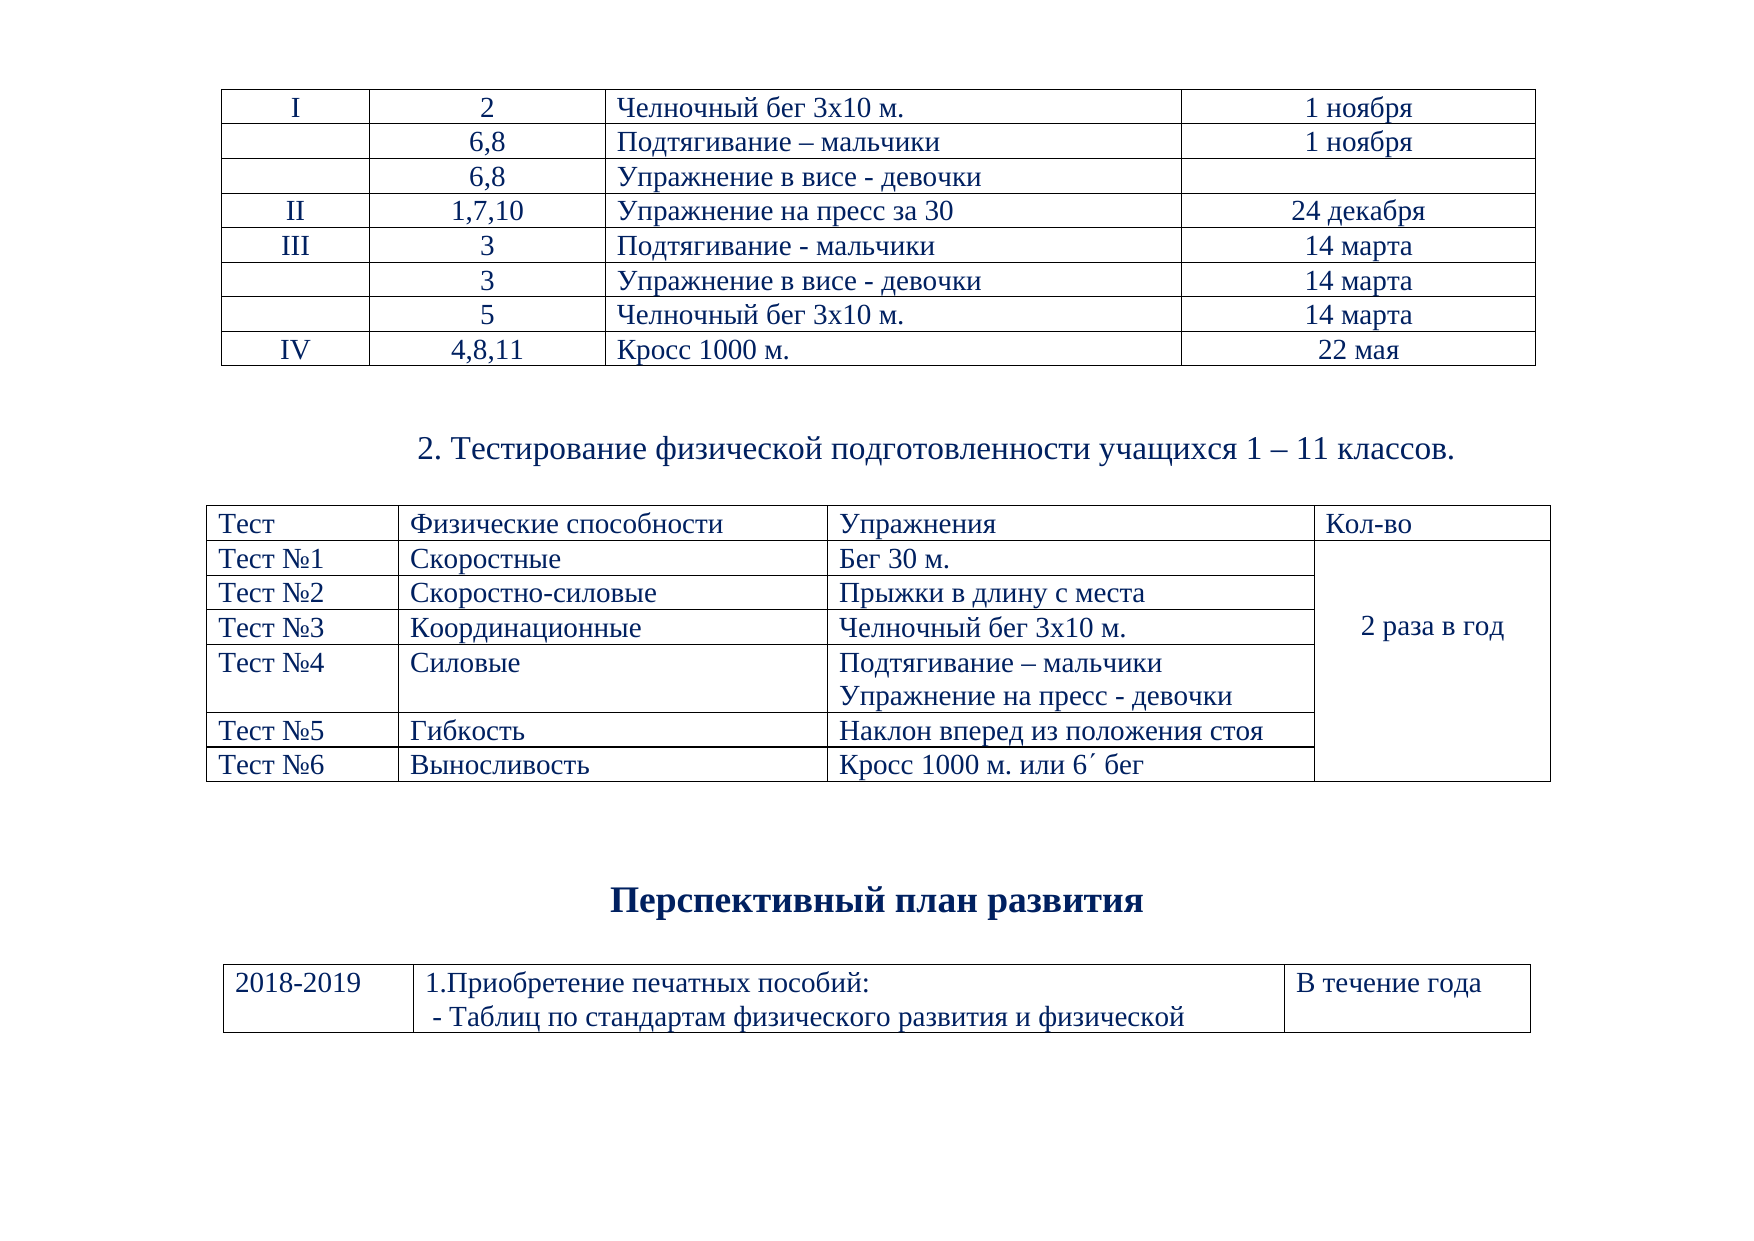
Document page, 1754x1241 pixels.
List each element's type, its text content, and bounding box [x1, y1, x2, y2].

table_cell Скоростно-силовые [399, 576, 827, 609]
table_cell Челночный бег 3х10 м. [606, 297, 1181, 331]
table_cell 2 [370, 90, 605, 123]
table_cell Тест №5 [207, 713, 398, 746]
table_header Упражнения [828, 506, 1314, 540]
table_cell 6,8 [370, 159, 605, 192]
table_cell Силовые [399, 645, 827, 712]
table_cell Гибкость [399, 713, 827, 746]
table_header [414, 965, 1284, 1032]
table_cell 3 [370, 263, 605, 296]
table_cell III [222, 228, 369, 262]
table_cell Упражнение в висе - девочки [606, 159, 1181, 192]
table_cell Тест №1 [207, 541, 398, 574]
table_cell [222, 124, 369, 158]
table_cell 1,7,10 [370, 194, 605, 227]
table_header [1285, 965, 1530, 1032]
table_cell Координационные [399, 610, 827, 644]
table_cell 4,8,11 [370, 332, 605, 365]
table_cell II [222, 194, 369, 227]
table_cell Тест №3 [207, 610, 398, 644]
table_cell I [222, 90, 369, 123]
table_cell 1 ноября [1182, 90, 1535, 123]
table_cell 2 раза в год [1315, 541, 1550, 781]
table_cell Кросс . или 6 бег [828, 748, 1314, 781]
table_cell 24 декабря [1182, 194, 1535, 227]
table_cell [1182, 159, 1535, 192]
table_cell Кросс . [606, 332, 1181, 365]
table_header Тест [207, 506, 398, 540]
table_cell 14 марта [1182, 297, 1535, 331]
table_cell 5 [370, 297, 605, 331]
table_cell 14 марта [1182, 228, 1535, 262]
table_cell Тест №6 [207, 748, 398, 781]
table_cell 22 мая [1182, 332, 1535, 365]
table_cell 1 ноября [1182, 124, 1535, 158]
table_cell [222, 263, 369, 296]
table_cell Выносливость [399, 748, 827, 781]
table_cell 6,8 [370, 124, 605, 158]
table_cell Бег . [828, 541, 1314, 574]
table_cell Упражнение на пресс за 30 [606, 194, 1181, 227]
table_cell Прыжки в длину с места [828, 576, 1314, 609]
table_header Физические способности [399, 506, 827, 540]
table_cell Тест №4 [207, 645, 398, 712]
table_cell Наклон вперед из положения стоя [828, 713, 1314, 746]
table_cell [222, 159, 369, 192]
table_cell [222, 297, 369, 331]
table_cell IV [222, 332, 369, 365]
text 2. Тестирование физической подготовленности учащихся 1 – 11 классов. [118, 429, 1636, 467]
text Перспективный план развития [118, 878, 1636, 921]
table_cell Челночный бег 3х10 м. [828, 610, 1314, 644]
table_cell 3 [370, 228, 605, 262]
table_cell Подтягивание – мальчики [606, 124, 1181, 158]
table_cell Подтягивание - мальчики [606, 228, 1181, 262]
table_cell Подтягивание – мальчики Упражнение на пресс - девочки [828, 645, 1314, 712]
table_cell Скоростные [399, 541, 827, 574]
table_cell Упражнение в висе - девочки [606, 263, 1181, 296]
table_cell 14 марта [1182, 263, 1535, 296]
table_cell Челночный бег 3х10 м. [606, 90, 1181, 123]
table_header 2018-2019 [224, 965, 413, 1032]
table_header Кол-во [1315, 506, 1550, 540]
table_cell Тест №2 [207, 576, 398, 609]
